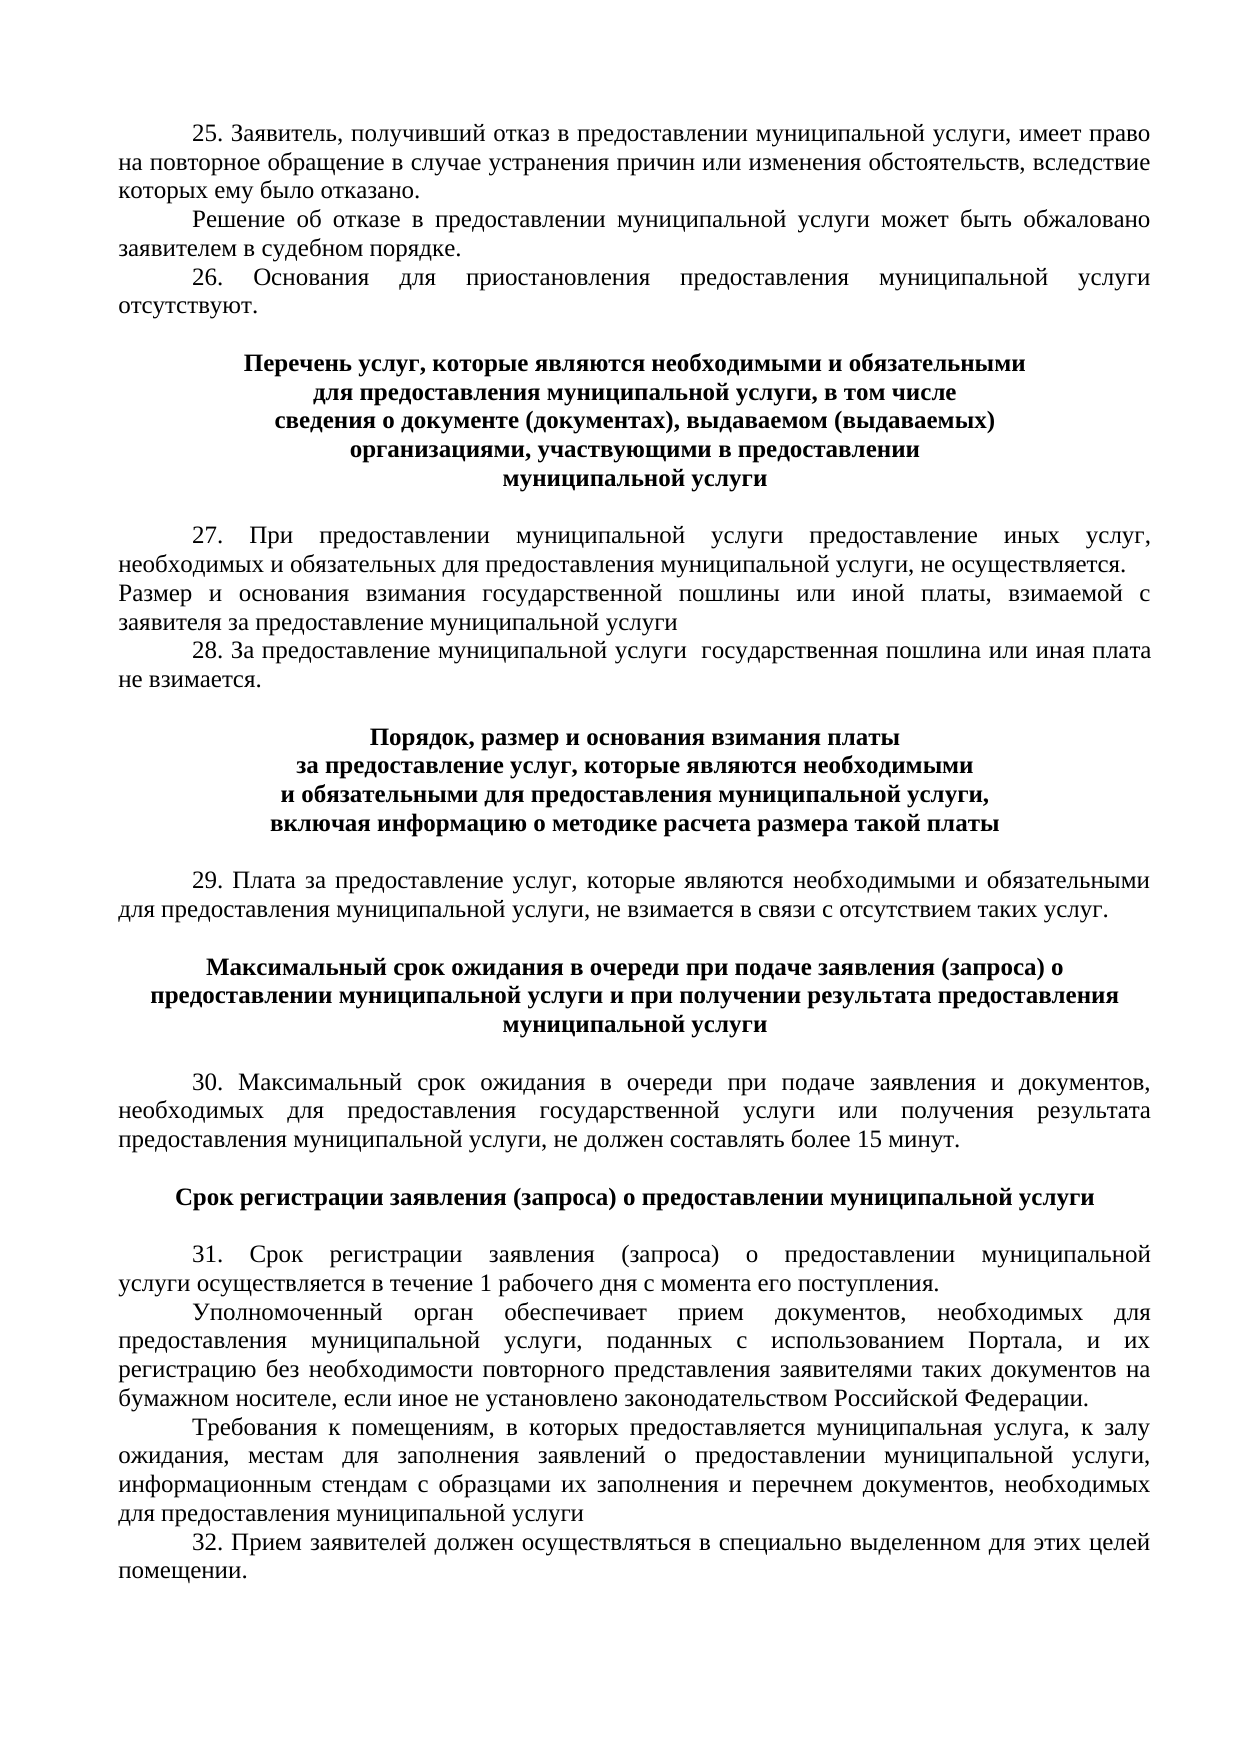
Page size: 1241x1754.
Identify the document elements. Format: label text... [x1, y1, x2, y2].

text Уполномоченный орган обеспечивает прием документов, необходимых для предоставления муниципальной услуги, поданных с использованием Портала, и их регистрацию без необходимости повторного представления заявителями таких документов на бумажном носителе, если иное не установлено законодательством Российской Федерации. [118, 1297, 1152, 1412]
text за предоставление услуг, которые являются необходимыми [118, 751, 1152, 779]
text Порядок, размер и основания взимания платы [118, 722, 1152, 751]
text сведения о документе (документах), выдаваемом (выдаваемых) [118, 406, 1152, 434]
text 27. При предоставлении муниципальной услуги предоставление иных услуг, необходимых и обязательных для предоставления муниципальной услуги, не осуществляется. [118, 521, 1152, 578]
text включая информацию о методике расчета размера такой платы [118, 808, 1152, 837]
text 28. За предоставление муниципальной услуги государственная пошлина или иная плата не взимается. [118, 636, 1152, 693]
text 32. Прием заявителей должен осуществляться в специально выделенном для этих целей помещении. [118, 1527, 1152, 1584]
text 26. Основания для приостановления предоставления муниципальной услуги отсутствуют. [118, 262, 1152, 319]
text и обязательными для предоставления муниципальной услуги, [118, 779, 1152, 808]
text Перечень услуг, которые являются необходимыми и обязательными [118, 348, 1152, 377]
text муниципальной услуги [118, 463, 1152, 492]
text Размер и основания взимания государственной пошлины или иной платы, взимаемой с заявителя за предоставление муниципальной услуги [118, 578, 1152, 636]
text для предоставления муниципальной услуги, в том числе [118, 377, 1152, 406]
text Требования к помещениям, в которых предоставляется муниципальная услуга, к залу ожидания, местам для заполнения заявлений о предоставлении муниципальной услуги, информационным стендам с образцами их заполнения и перечнем документов, необходимых для предоставления муниципальной услуги [118, 1412, 1152, 1527]
text 29. Плата за предоставление услуг, которые являются необходимыми и обязательными для предоставления муниципальной услуги, не взимается в связи с отсутствием таких услуг. [118, 866, 1152, 923]
text Максимальный срок ожидания в очереди при подаче заявления (запроса) о предоставлении муниципальной услуги и при получении результата предоставления муниципальной услуги [118, 952, 1152, 1038]
text Срок регистрации заявления (запроса) о предоставлении муниципальной услуги [118, 1182, 1152, 1211]
text организациями, участвующими в предоставлении [118, 434, 1152, 463]
text Решение об отказе в предоставлении муниципальной услуги может быть обжаловано заявителем в судебном порядке. [118, 204, 1152, 262]
text 31. Срок регистрации заявления (запроса) о предоставлении муниципальной услуги осуществляется в течение 1 рабочего дня с момента его поступления. [118, 1239, 1152, 1297]
text 25. Заявитель, получивший отказ в предоставлении муниципальной услуги, имеет право на повторное обращение в случае устранения причин или изменения обстоятельств, вследствие которых ему было отказано. [118, 118, 1152, 204]
text 30. Максимальный срок ожидания в очереди при подаче заявления и документов, необходимых для предоставления государственной услуги или получения результата предоставления муниципальной услуги, не должен составлять более 15 минут. [118, 1067, 1152, 1153]
